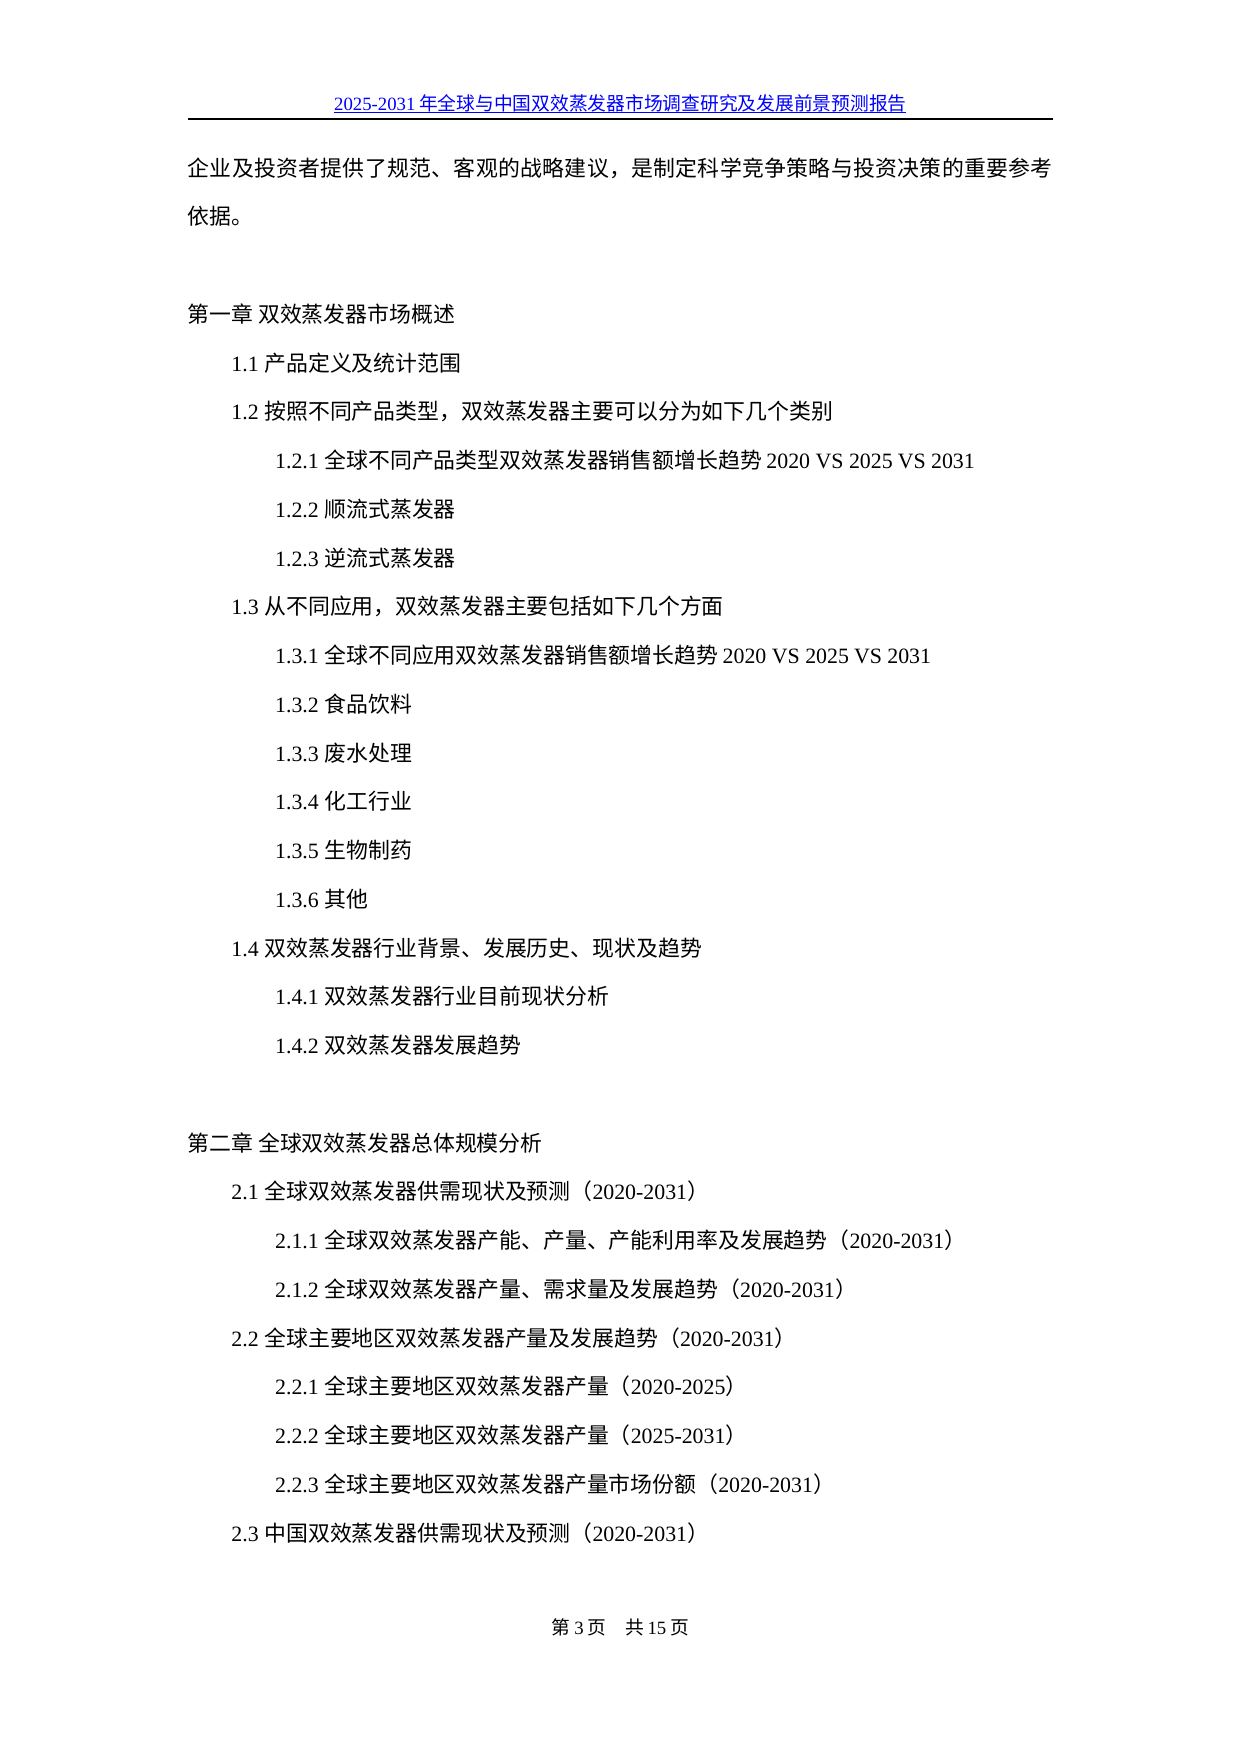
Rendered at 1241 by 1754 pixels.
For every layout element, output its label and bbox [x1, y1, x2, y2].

text [187, 150, 1053, 1548]
